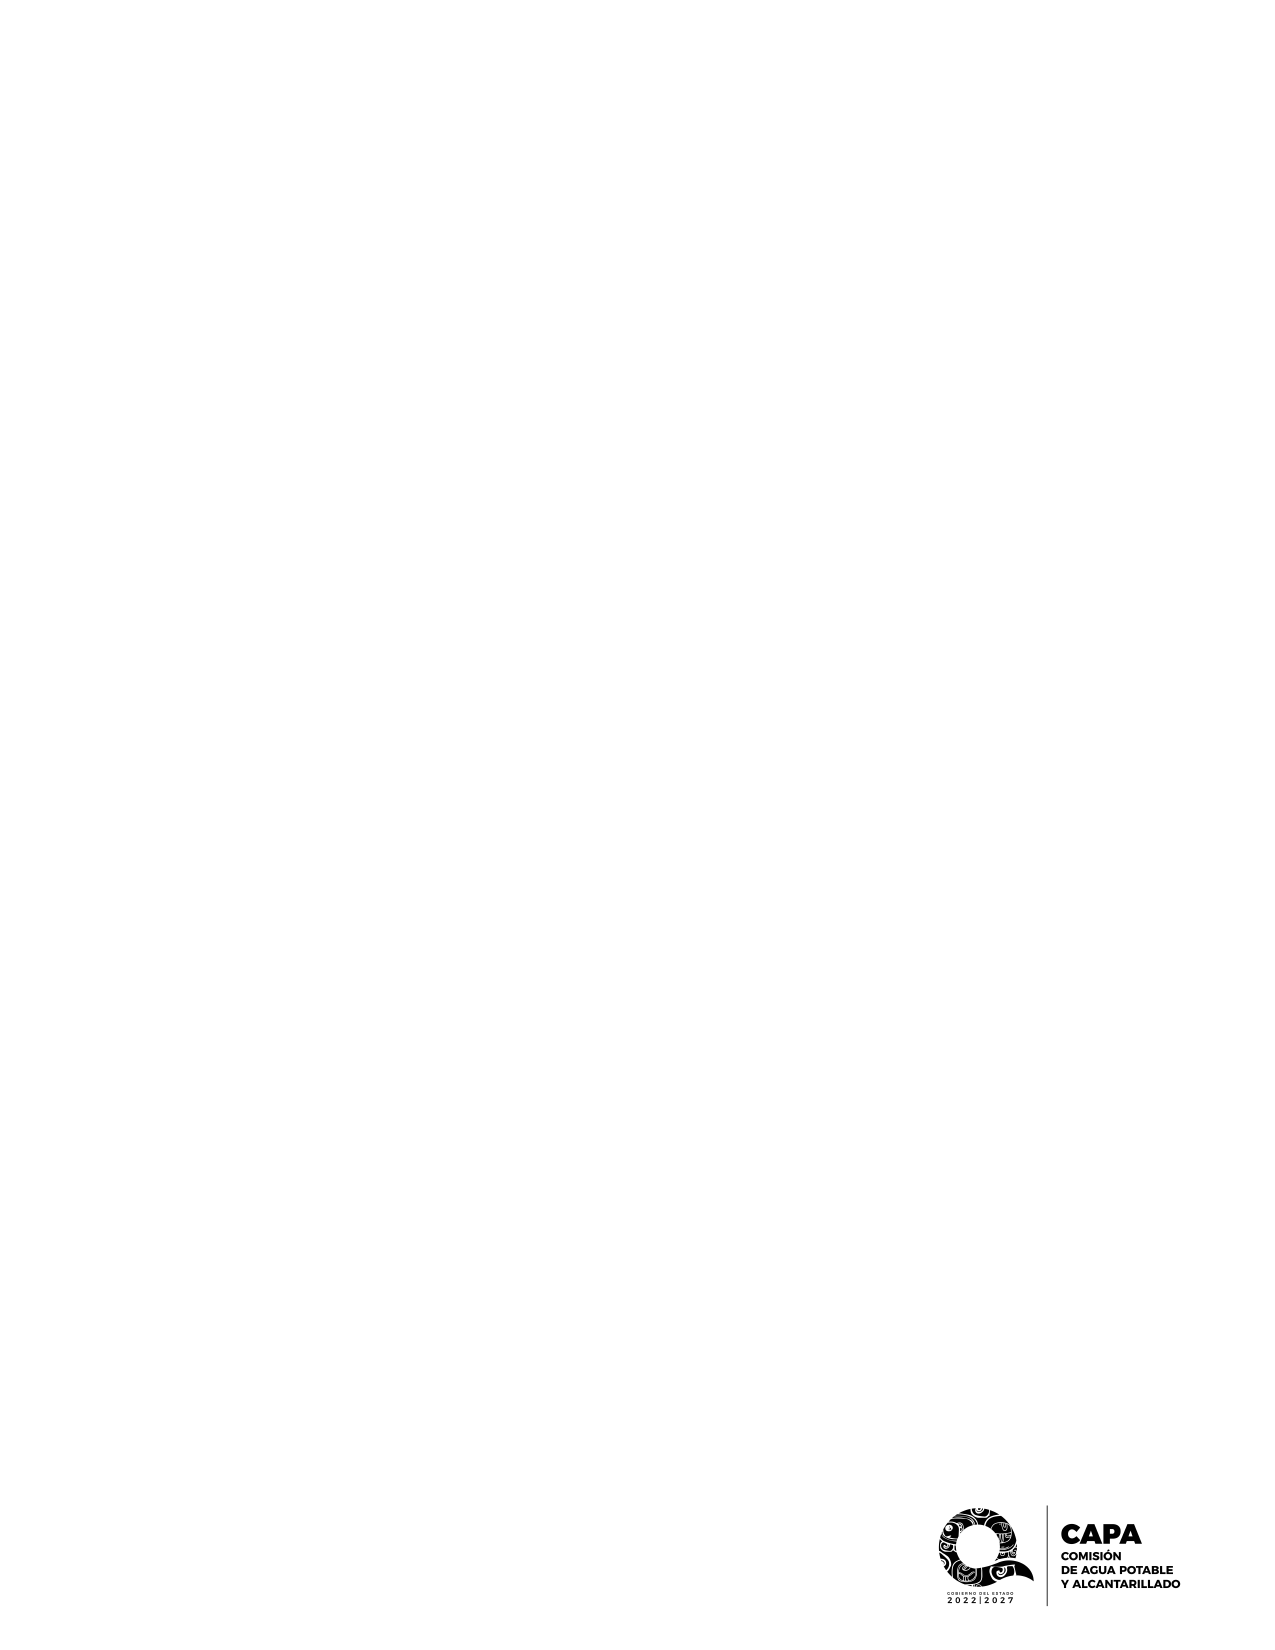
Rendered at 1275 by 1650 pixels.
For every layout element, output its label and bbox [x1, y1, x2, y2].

picture [917, 1476, 1196, 1634]
